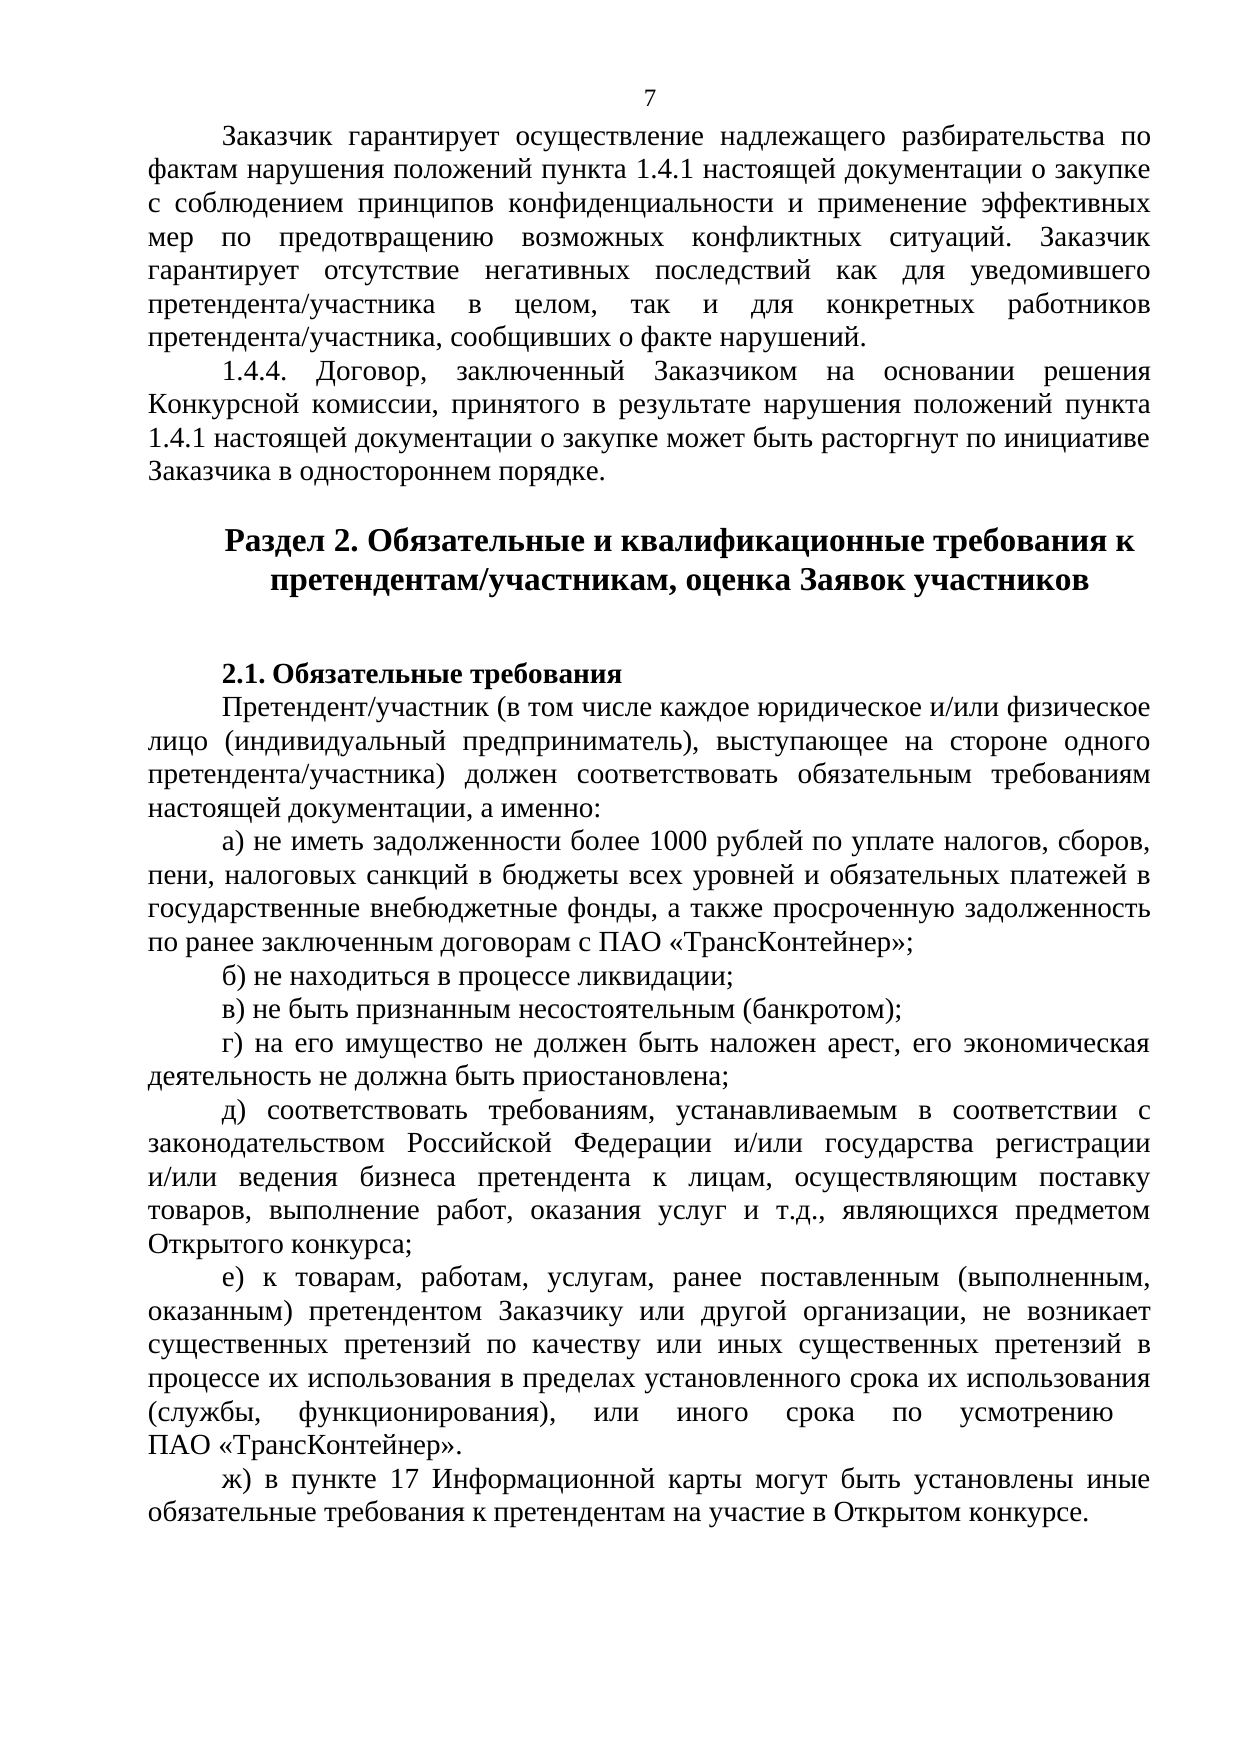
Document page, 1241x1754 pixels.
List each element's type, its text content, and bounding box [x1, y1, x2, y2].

text Претендент/участник (в том числе каждое юридическое и/или физическое лицо (индивидуальный предприниматель), выступающее на стороне одного претендента/участника) должен соответствовать обязательным требованиям настоящей документации, а именно: [148, 689, 1152, 823]
text а) не иметь задолженности более 1000 рублей по уплате налогов, сборов, пени, налоговых санкций в бюджеты всех уровней и обязательных платежей в государственные внебюджетные фонды, а также просроченную задолженность по ранее заключенным договорам с ПАО «ТрансКонтейнер»; [148, 823, 1152, 958]
text г) на его имущество не должен быть наложен арест, его экономическая деятельность не должна быть приостановлена; [148, 1025, 1152, 1092]
subtitle Обязательные требования [148, 656, 1152, 689]
text ж) в пункте 17 Информационной карты могут быть установлены иные обязательные требования к претендентам на участие в Открытом конкурсе. [148, 1461, 1152, 1528]
text б) не находиться в процессе ликвидации; [148, 958, 1152, 991]
text в) не быть признанным несостоятельным (банкротом); [148, 991, 1152, 1025]
text е) к товарам, работам, услугам, ранее поставленным (выполненным, оказанным) претендентом Заказчику или другой организации, не возникает существенных претензий по качеству или иных существенных претензий в процессе их использования в пределах установленного срока их использования (службы, функционирования), или иного срока по усмотрению ПАО «ТрансКонтейнер». [148, 1259, 1152, 1461]
text Раздел 2. Обязательные и квалификационные требования к претендентам/участникам, оценка Заявок участников [208, 521, 1152, 597]
text д) соответствовать требованиям, устанавливаемым в соответствии с законодательством Российской Федерации и/или государства регистрации и/или ведения бизнеса претендента к лицам, осуществляющим поставку товаров, выполнение работ, оказания услуг и т.д., являющихся предметом Открытого конкурса; [148, 1092, 1152, 1259]
text 1.4.4. Договор, заключенный Заказчиком на основании решения Конкурсной комиссии, принятого в результате нарушения положений пункта 1.4.1 настоящей документации о закупке может быть расторгнут по инициативе Заказчика в одностороннем порядке. [148, 353, 1152, 487]
text Заказчик гарантирует осуществление надлежащего разбирательства по фактам нарушения положений пункта 1.4.1 настоящей документации о закупке с соблюдением принципов конфиденциальности и применение эффективных мер по предотвращению возможных конфликтных ситуаций. Заказчик гарантирует отсутствие негативных последствий как для уведомившего претендента/участника в целом, так и для конкретных работников претендента/участника, сообщивших о факте нарушений. [148, 118, 1152, 353]
